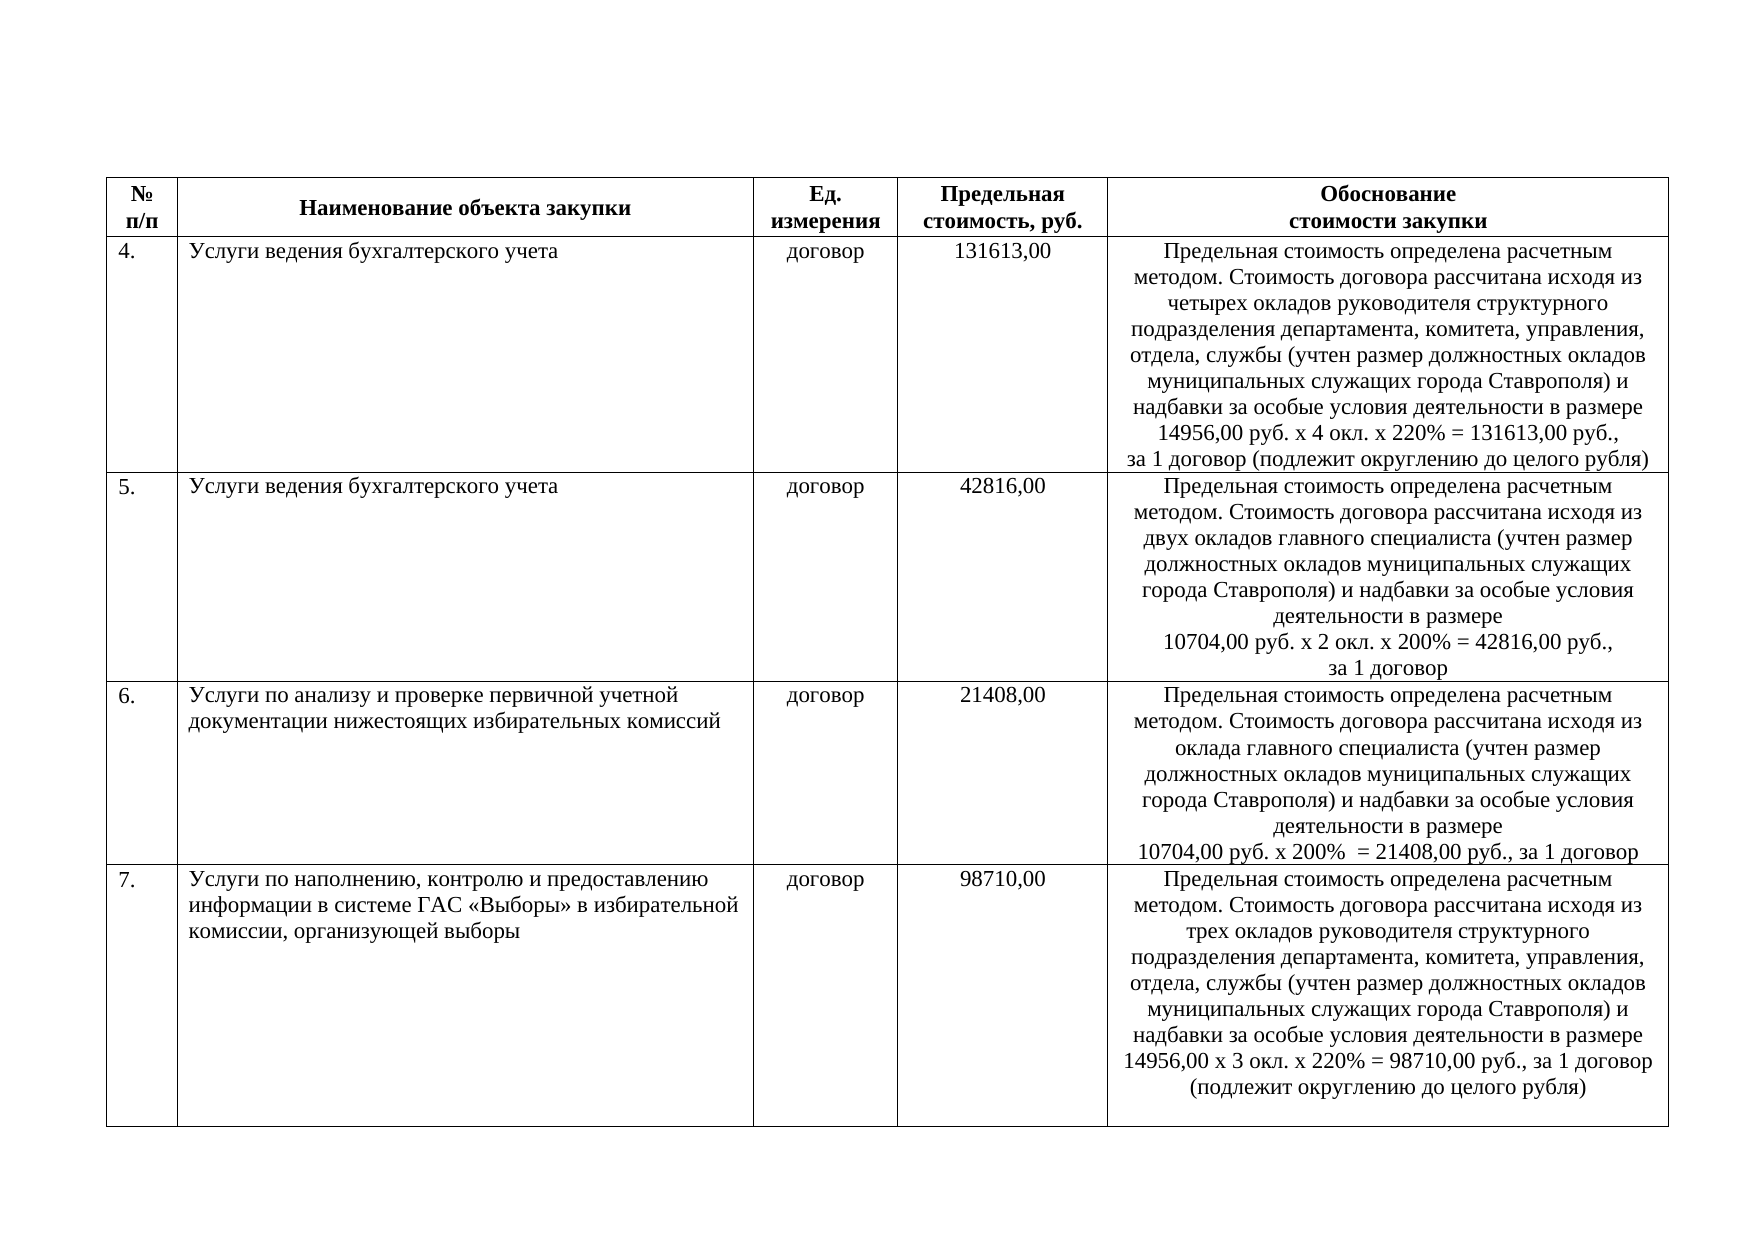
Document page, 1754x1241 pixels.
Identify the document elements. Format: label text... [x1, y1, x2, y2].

table_cell Услуги по наполнению, контролю и предоставлению информации в системе ГАС «Выборы» в избирательной комиссии, организующей выборы [178, 865, 753, 1126]
table_cell 98710,00 [898, 865, 1107, 1126]
table_cell договор [754, 865, 897, 1126]
table_cell 5. [107, 473, 177, 681]
table_cell 4. [107, 237, 177, 472]
table_cell 42816,00 [898, 473, 1107, 681]
table_cell Предельная стоимость определена расчетным методом. Стоимость договора рассчитана исходя из четырех окладов руководителя структурного подразделения департамента, комитета, управления, отдела, службы (учтен размер должностных окладов муниципальных служащих города Ставрополя) и надбавки за особые условия деятельности в размере 14956,00 руб. х 4 окл. х 220% = 131613,00 руб., за 1 договор (подлежит округлению до целого рубля) [1108, 237, 1668, 472]
table_cell договор [754, 682, 897, 864]
table_cell Предельная стоимость определена расчетным методом. Стоимость договора рассчитана исходя из трех окладов руководителя структурного подразделения департамента, комитета, управления, отдела, службы (учтен размер должностных окладов муниципальных служащих города Ставрополя) и надбавки за особые условия деятельности в размере 14956,00 х 3 окл. х 220% = 98710,00 руб., за 1 договор (подлежит округлению до целого рубля) [1108, 865, 1668, 1126]
table_cell Услуги по анализу и проверке первичной учетной документации нижестоящих избирательных комиссий [178, 682, 753, 864]
table_cell Услуги ведения бухгалтерского учета [178, 473, 753, 681]
table_header Предельная стоимость, руб. [898, 178, 1107, 236]
table_cell договор [754, 237, 897, 472]
table_header Ед. измерения [754, 178, 897, 236]
table_cell Услуги ведения бухгалтерского учета [178, 237, 753, 472]
table_header № п/п [107, 178, 177, 236]
table_cell Предельная стоимость определена расчетным методом. Стоимость договора рассчитана исходя из двух окладов главного специалиста (учтен размер должностных окладов муниципальных служащих города Ставрополя) и надбавки за особые условия деятельности в размере 10704,00 руб. х 2 окл. х 200% = 42816,00 руб., за 1 договор [1108, 473, 1668, 681]
table_header Наименование объекта закупки [178, 178, 753, 236]
table_cell 21408,00 [898, 682, 1107, 864]
table_header Обоснование стоимости закупки [1108, 178, 1668, 236]
table_cell договор [754, 473, 897, 681]
table_cell 6. [107, 682, 177, 864]
table_cell Предельная стоимость определена расчетным методом. Стоимость договора рассчитана исходя из оклада главного специалиста (учтен размер должностных окладов муниципальных служащих города Ставрополя) и надбавки за особые условия деятельности в размере 10704,00 руб. х 200% = 21408,00 руб., за 1 договор [1108, 682, 1668, 864]
table_cell 7. [107, 865, 177, 1126]
table_cell 131613,00 [898, 237, 1107, 472]
